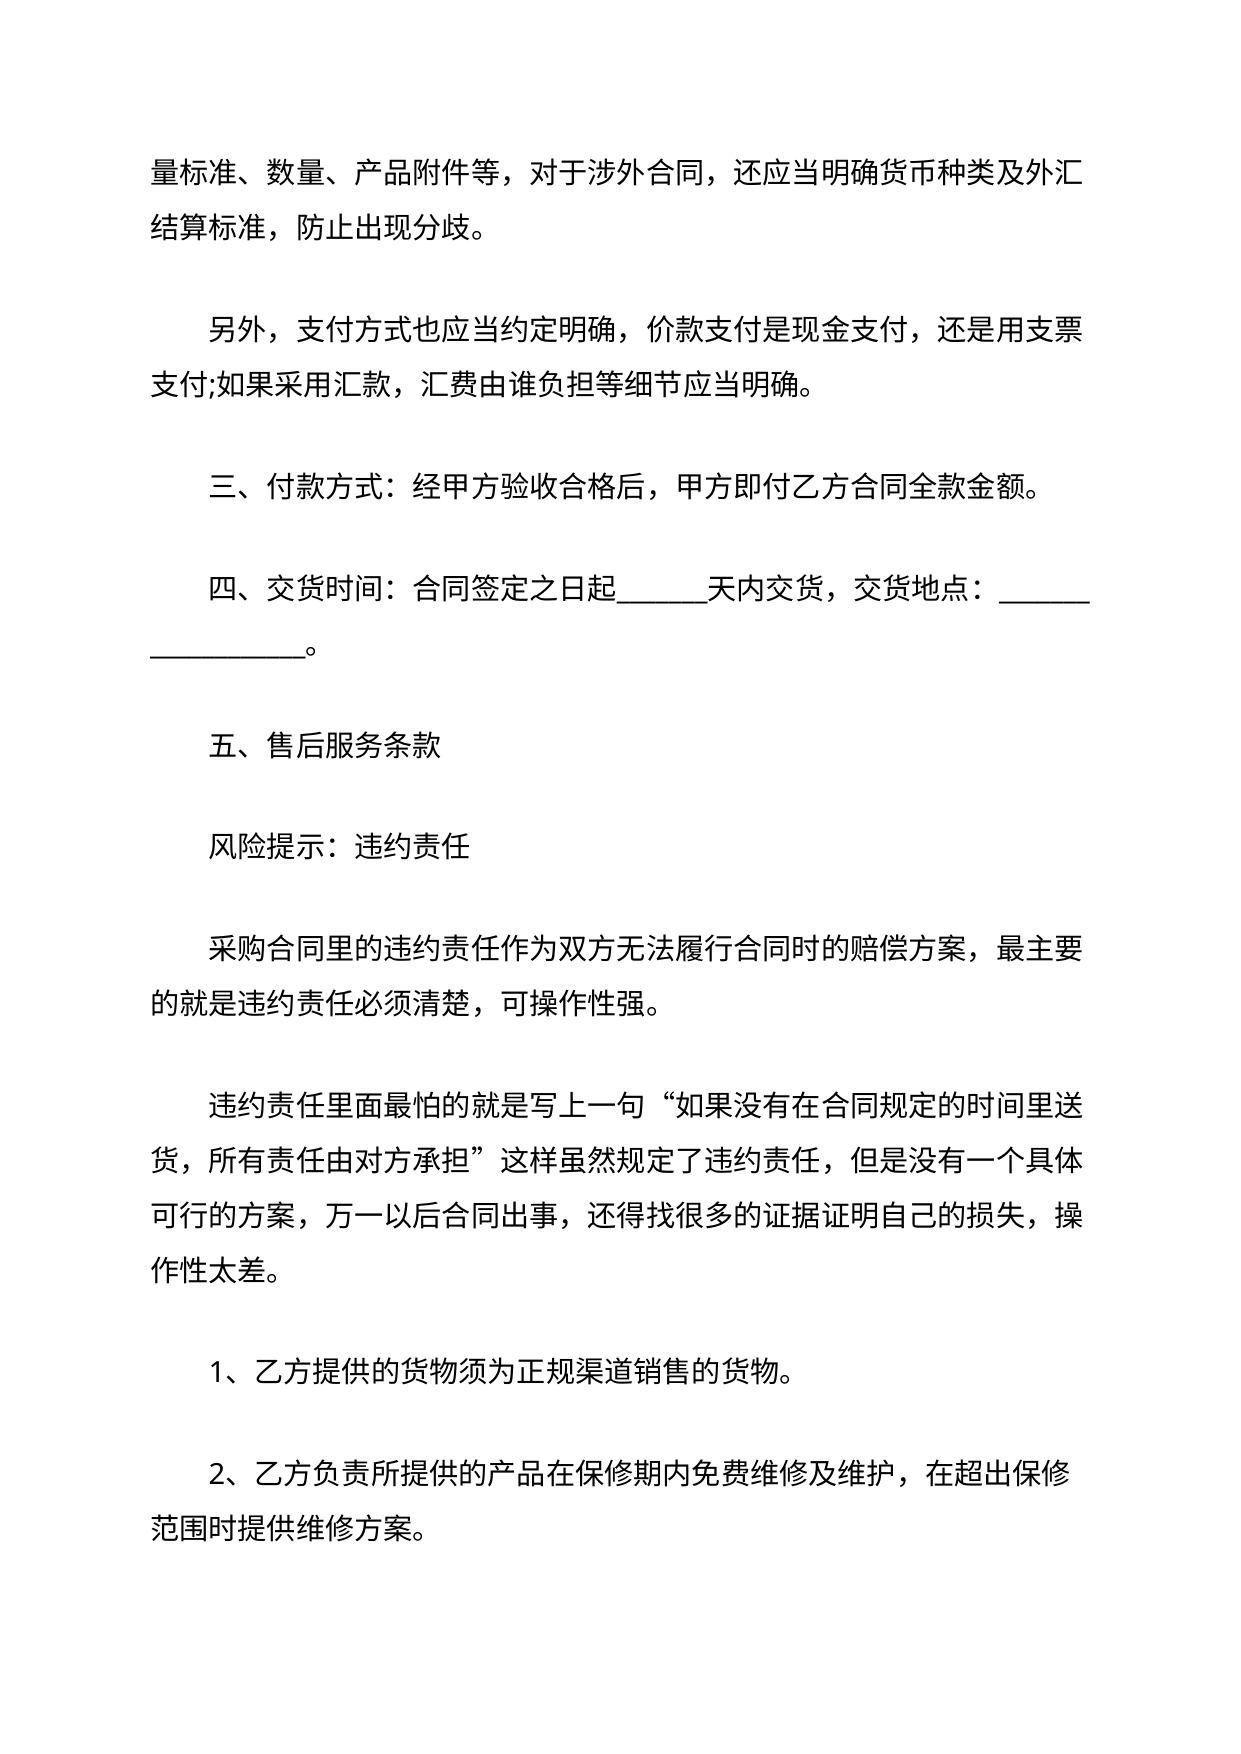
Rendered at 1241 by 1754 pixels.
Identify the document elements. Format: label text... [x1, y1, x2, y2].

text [150, 150, 1090, 247]
text 四、交货时间：合同签定之日起_______天内交货，交货地点：___________________。 [150, 565, 1090, 663]
text 采购合同里的违约责任作为双方无法履行合同时的赔偿方案，最主要的就是违约责任必须清楚，可操作性强。 [150, 926, 1090, 1023]
text 2、乙方负责所提供的产品在保修期内免费维修及维护，在超出保修范围时提供维修方案。 [150, 1451, 1090, 1548]
text 违约责任里面最怕的就是写上一句“如果没有在合同规定的时间里送货，所有责任由对方承担”这样虽然规定了违约责任，但是没有一个具体可行的方案，万一以后合同出事，还得找很多的证据证明自己的损失，操作性太差。 [150, 1082, 1090, 1289]
text 五、售后服务条款 [150, 722, 1090, 764]
text 1、乙方提供的货物须为正规渠道销售的货物。 [150, 1349, 1090, 1391]
text 另外，支付方式也应当约定明确，价款支付是现金支付，还是用支票支付;如果采用汇款，汇费由谁负担等细节应当明确。 [150, 307, 1090, 404]
text 三、付款方式：经甲方验收合格后，甲方即付乙方合同全款金额。 [150, 463, 1090, 506]
text 风险提示：违约责任 [150, 824, 1090, 866]
